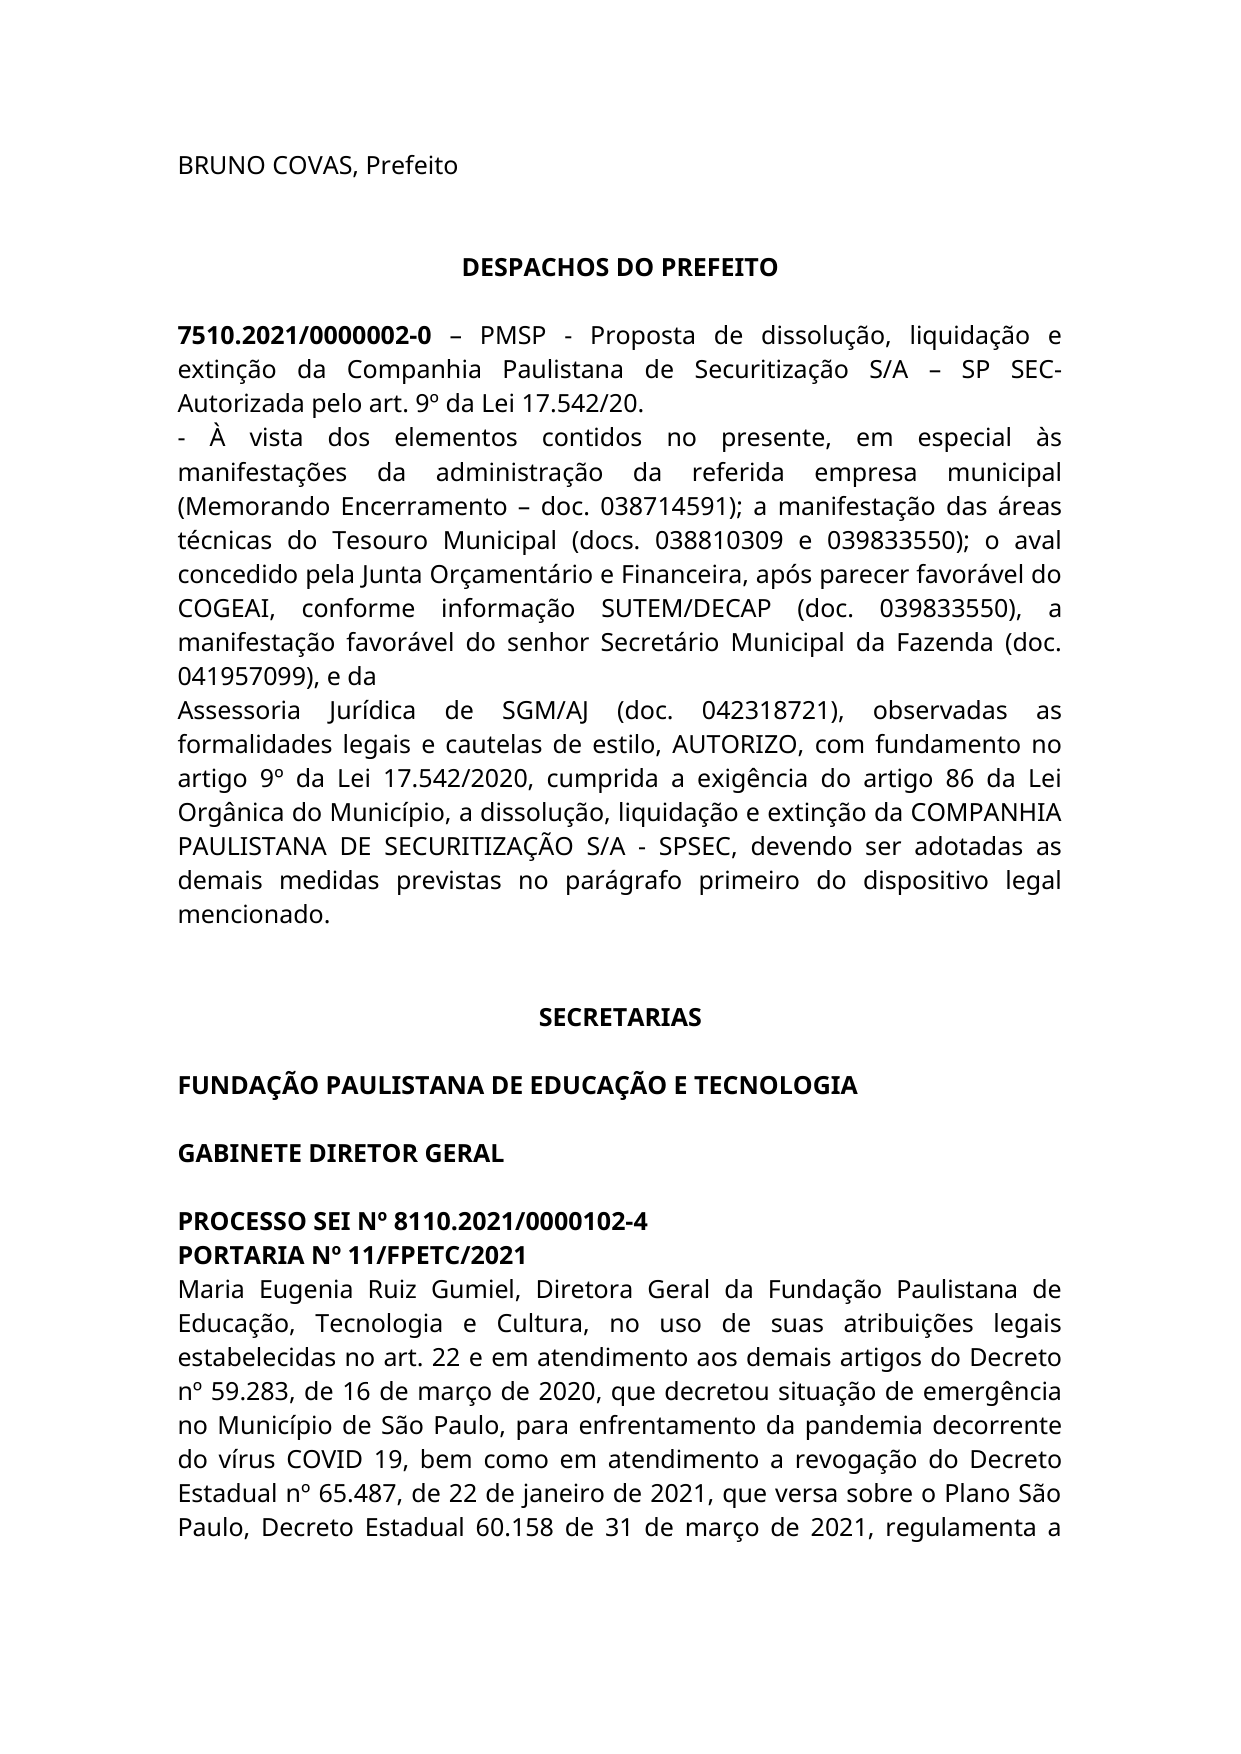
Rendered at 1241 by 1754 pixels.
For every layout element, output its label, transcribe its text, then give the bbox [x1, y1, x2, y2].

text PROCESSO SEI Nº 8110.2021/0000102-4 [177, 1203, 1063, 1238]
text SECRETARIAS [177, 999, 1063, 1033]
text FUNDAÇÃO PAULISTANA DE EDUCAÇÃO E TECNOLOGIA [177, 1067, 1063, 1101]
text - À vista dos elementos contidos no presente, em especial às manifestações da administração da referida empresa municipal (Memorando Encerramento – doc. 038714591); a manifestação das áreas técnicas do Tesouro Municipal (docs. 038810309 e 039833550); o aval concedido pela Junta Orçamentário e Financeira, após parecer favorável do COGEAI, conforme informação SUTEM/DECAP (doc. 039833550), a manifestação favorável do senhor Secretário Municipal da Fazenda (doc. 041957099), e da [177, 420, 1063, 693]
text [177, 1272, 1063, 1544]
text GABINETE DIRETOR GERAL [177, 1135, 1063, 1169]
text BRUNO COVAS, Prefeito [177, 148, 1063, 182]
text Assessoria Jurídica de SGM/AJ (doc. 042318721), observadas as formalidades legais e cautelas de estilo, AUTORIZO, com fundamento no artigo 9º da Lei 17.542/2020, cumprida a exigência do artigo 86 da Lei Orgânica do Município, a dissolução, liquidação e extinção da COMPANHIA PAULISTANA DE SECURITIZAÇÃO S/A - SPSEC, devendo ser adotadas as demais medidas previstas no parágrafo primeiro do dispositivo legal mencionado. [177, 693, 1063, 931]
text 7510.2021/0000002-0 – PMSP - Proposta de dissolução, liquidação e extinção da Companhia Paulistana de Securitização S/A – SP SEC- Autorizada pelo art. 9º da Lei 17.542/20. [177, 318, 1063, 420]
text PORTARIA Nº 11/FPETC/2021 [177, 1238, 1063, 1272]
text DESPACHOS DO PREFEITO [177, 250, 1063, 284]
